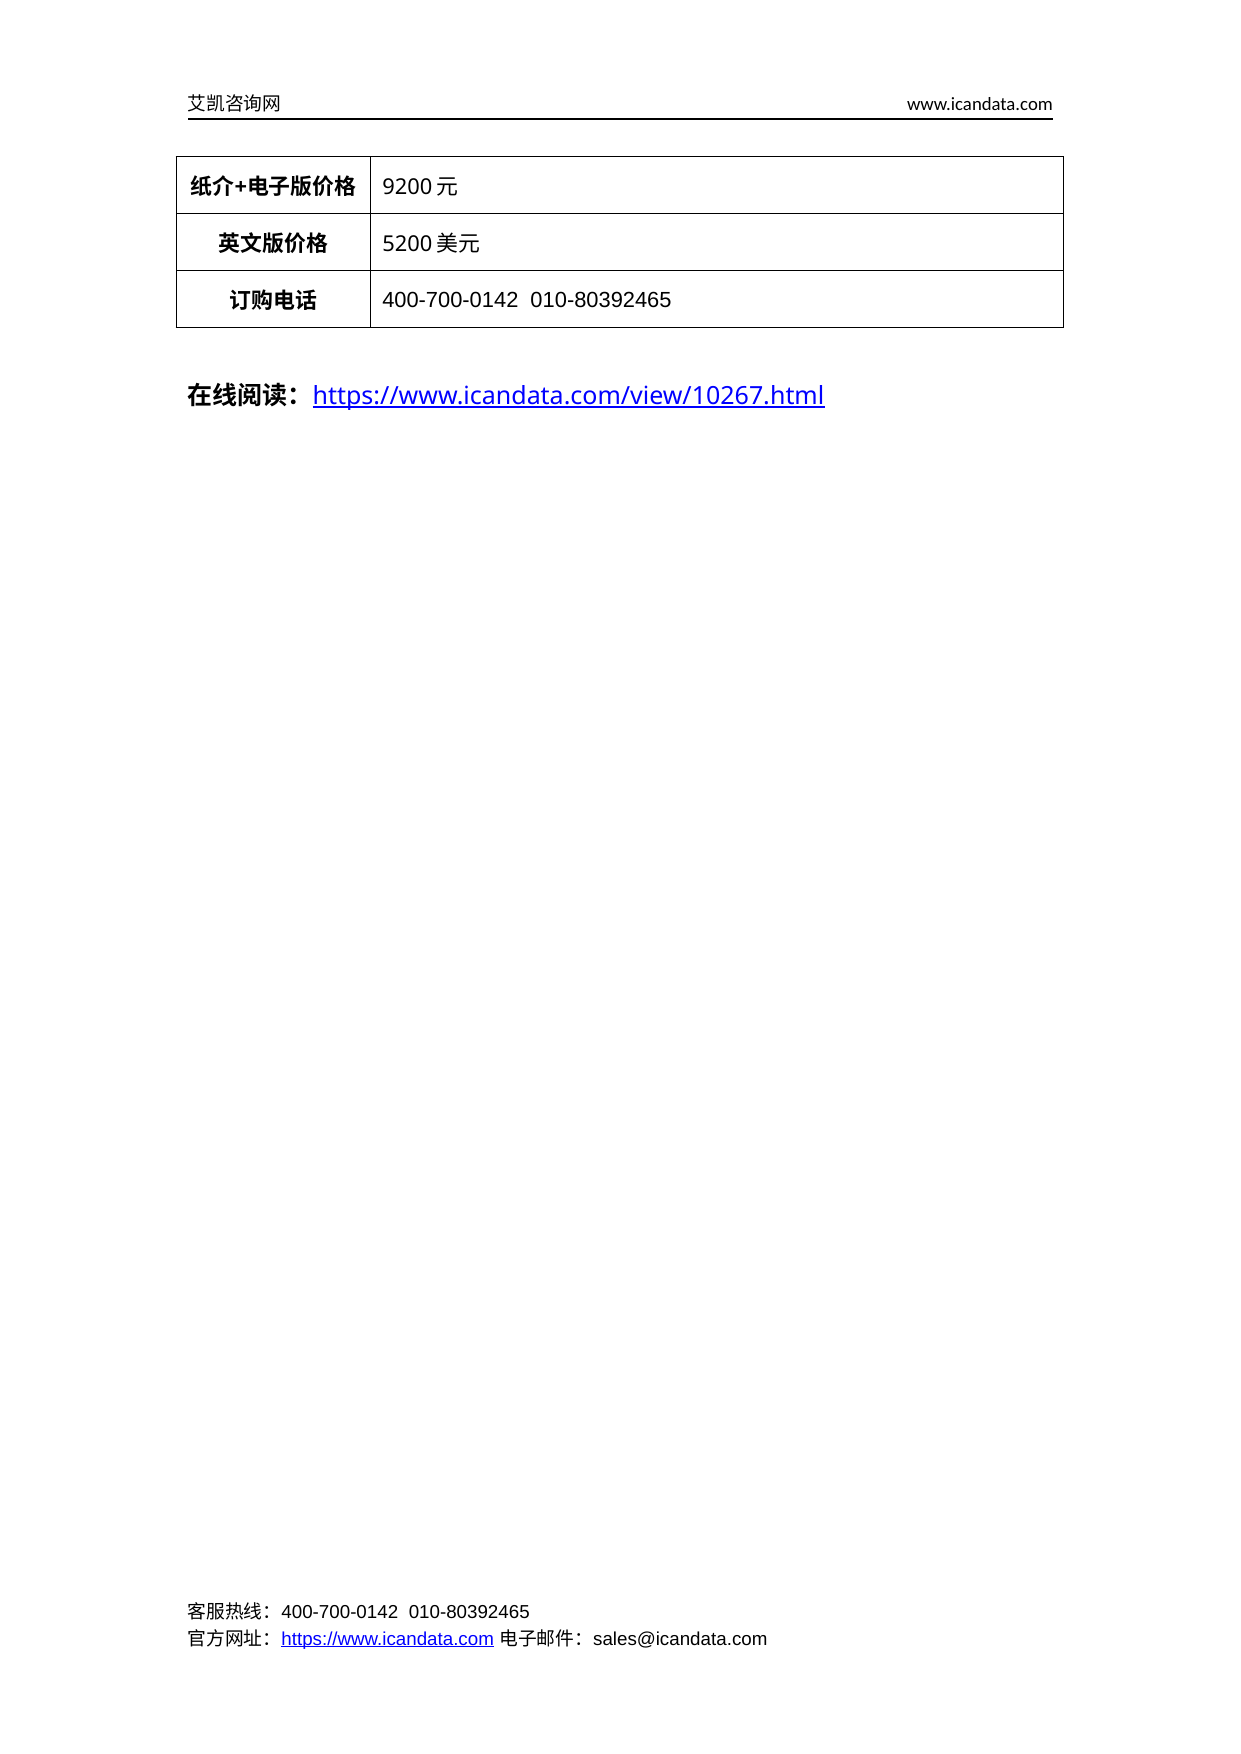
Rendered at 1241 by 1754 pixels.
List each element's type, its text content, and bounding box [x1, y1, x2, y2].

table_cell 纸介+电子版价格 [177, 157, 370, 213]
table_cell 5200美元 [371, 214, 1063, 270]
table_cell 订购电话 [177, 271, 370, 327]
text 在线阅读：https://www.icandata.com/view/10267.html [187, 361, 1053, 426]
table_cell 英文版价格 [177, 214, 370, 270]
table_cell 400-700-0142 010-80392465 [371, 271, 1063, 327]
table_cell 9200元 [371, 157, 1063, 213]
